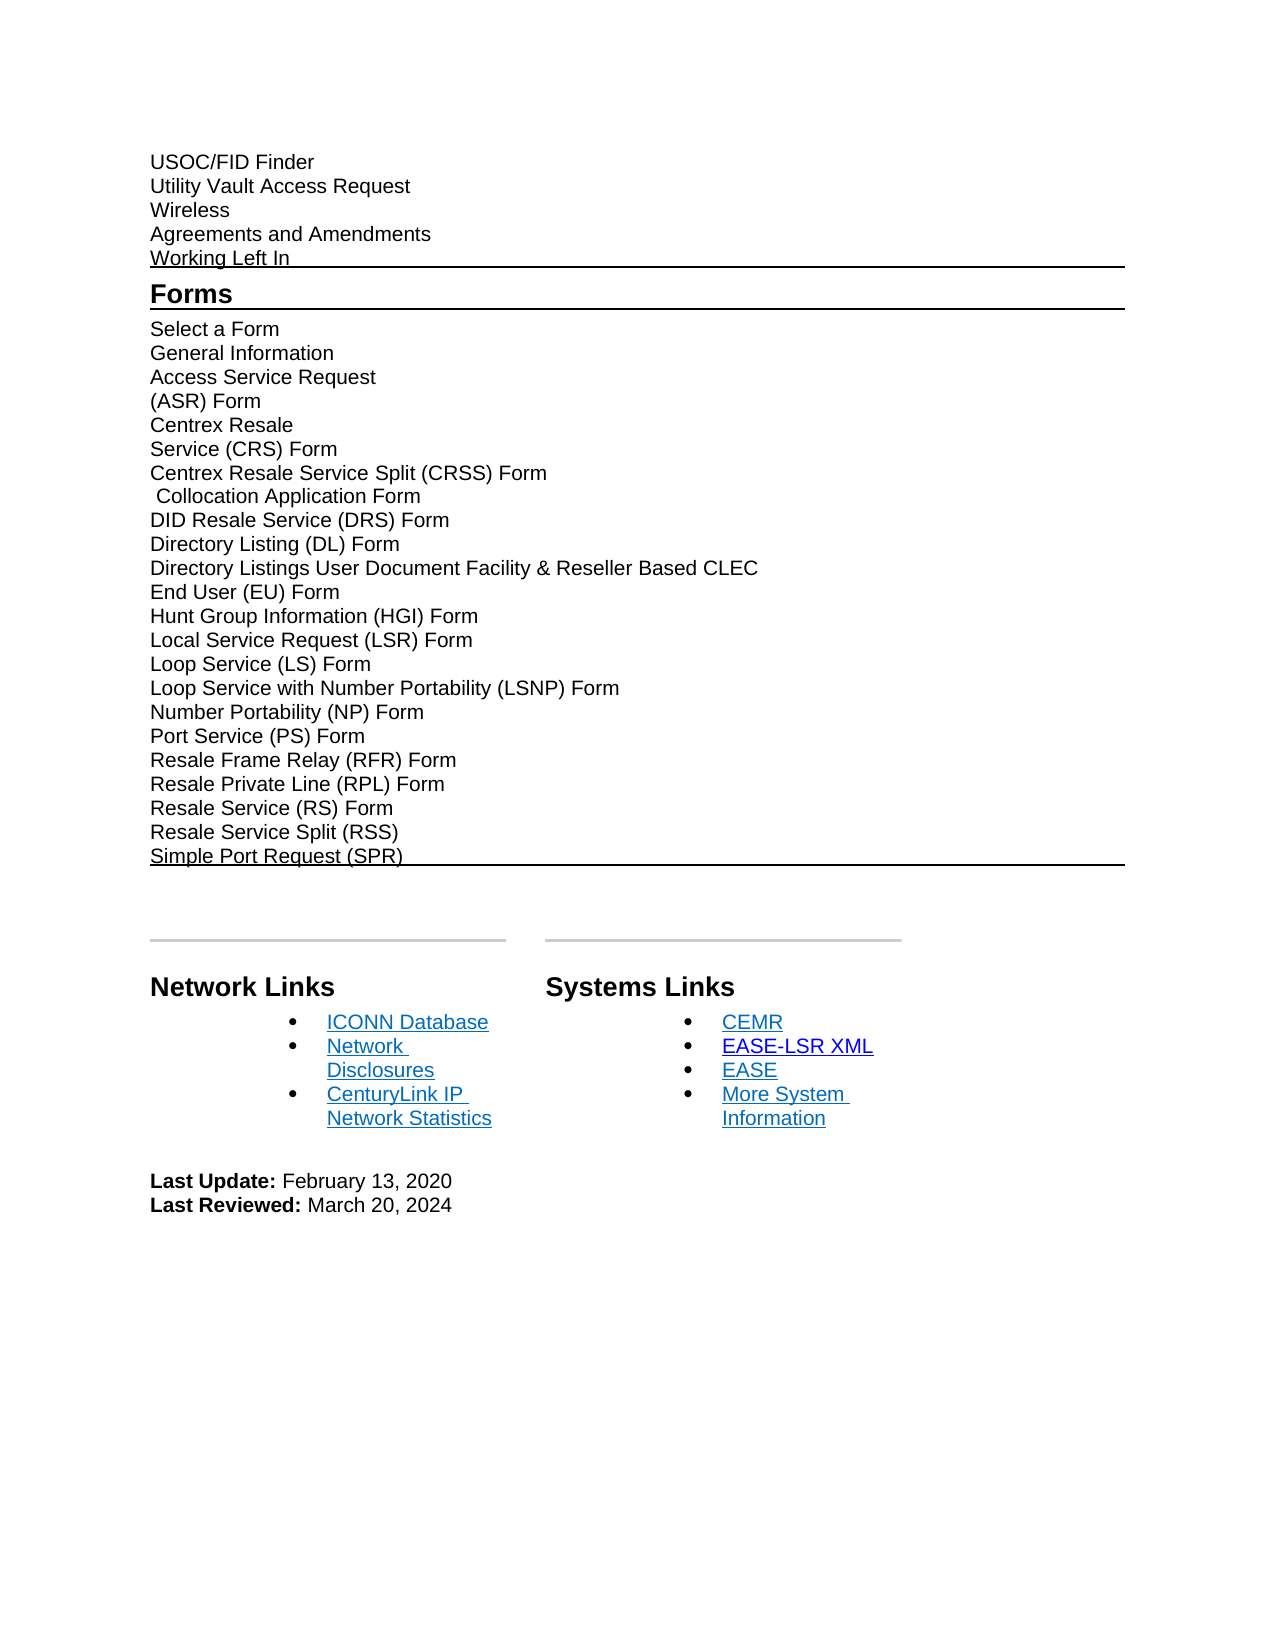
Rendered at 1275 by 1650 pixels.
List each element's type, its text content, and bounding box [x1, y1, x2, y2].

text (ASR) Form [150, 388, 1125, 412]
text Service (CRS) Form [150, 436, 1125, 460]
text Number Portability (NP) Form [150, 700, 1125, 724]
text Resale Private Line (RPL) Form [150, 772, 1125, 796]
text Utility Vault Access Request [150, 174, 1125, 198]
text Collocation Application Form [150, 484, 1125, 508]
text Working Left In [150, 246, 1125, 266]
text Select a Form [150, 317, 1125, 341]
text General Information [150, 341, 1125, 364]
text Directory Listings User Document Facility & Reseller Based CLEC [150, 556, 1125, 580]
text DID Resale Service (DRS) Form [150, 508, 1125, 532]
text Resale Service Split (RSS) [150, 820, 1125, 844]
text Forms [150, 278, 1125, 308]
text USOC/FID Finder [150, 150, 1125, 174]
table_header Systems Links CEMR EASE-LSR XML EASE More System Information [545, 931, 941, 1169]
text Last Update: February 13, 2020 [150, 1169, 1125, 1193]
text Loop Service (LS) Form [150, 652, 1125, 676]
text End User (EU) Form [150, 580, 1125, 604]
text Resale Service (RS) Form [150, 796, 1125, 820]
text Centrex Resale Service Split (CRSS) Form [150, 460, 1125, 484]
text Last Reviewed: March 20, 2024 [150, 1193, 1125, 1217]
text Resale Frame Relay (RFR) Form [150, 748, 1125, 772]
text Agreements and Amendments [150, 222, 1125, 246]
text Wireless [150, 198, 1125, 222]
text Directory Listing (DL) Form [150, 532, 1125, 556]
text Loop Service with Number Portability (LSNP) Form [150, 676, 1125, 700]
text Access Service Request [150, 364, 1125, 388]
text Simple Port Request (SPR) [150, 844, 1125, 864]
table_header Network Links ICONN Database Network Disclosures CenturyLink IP Network Statistics [150, 931, 545, 1169]
text Centrex Resale [150, 412, 1125, 436]
text Local Service Request (LSR) Form [150, 628, 1125, 652]
text Port Service (PS) Form [150, 724, 1125, 748]
text Hunt Group Information (HGI) Form [150, 604, 1125, 628]
